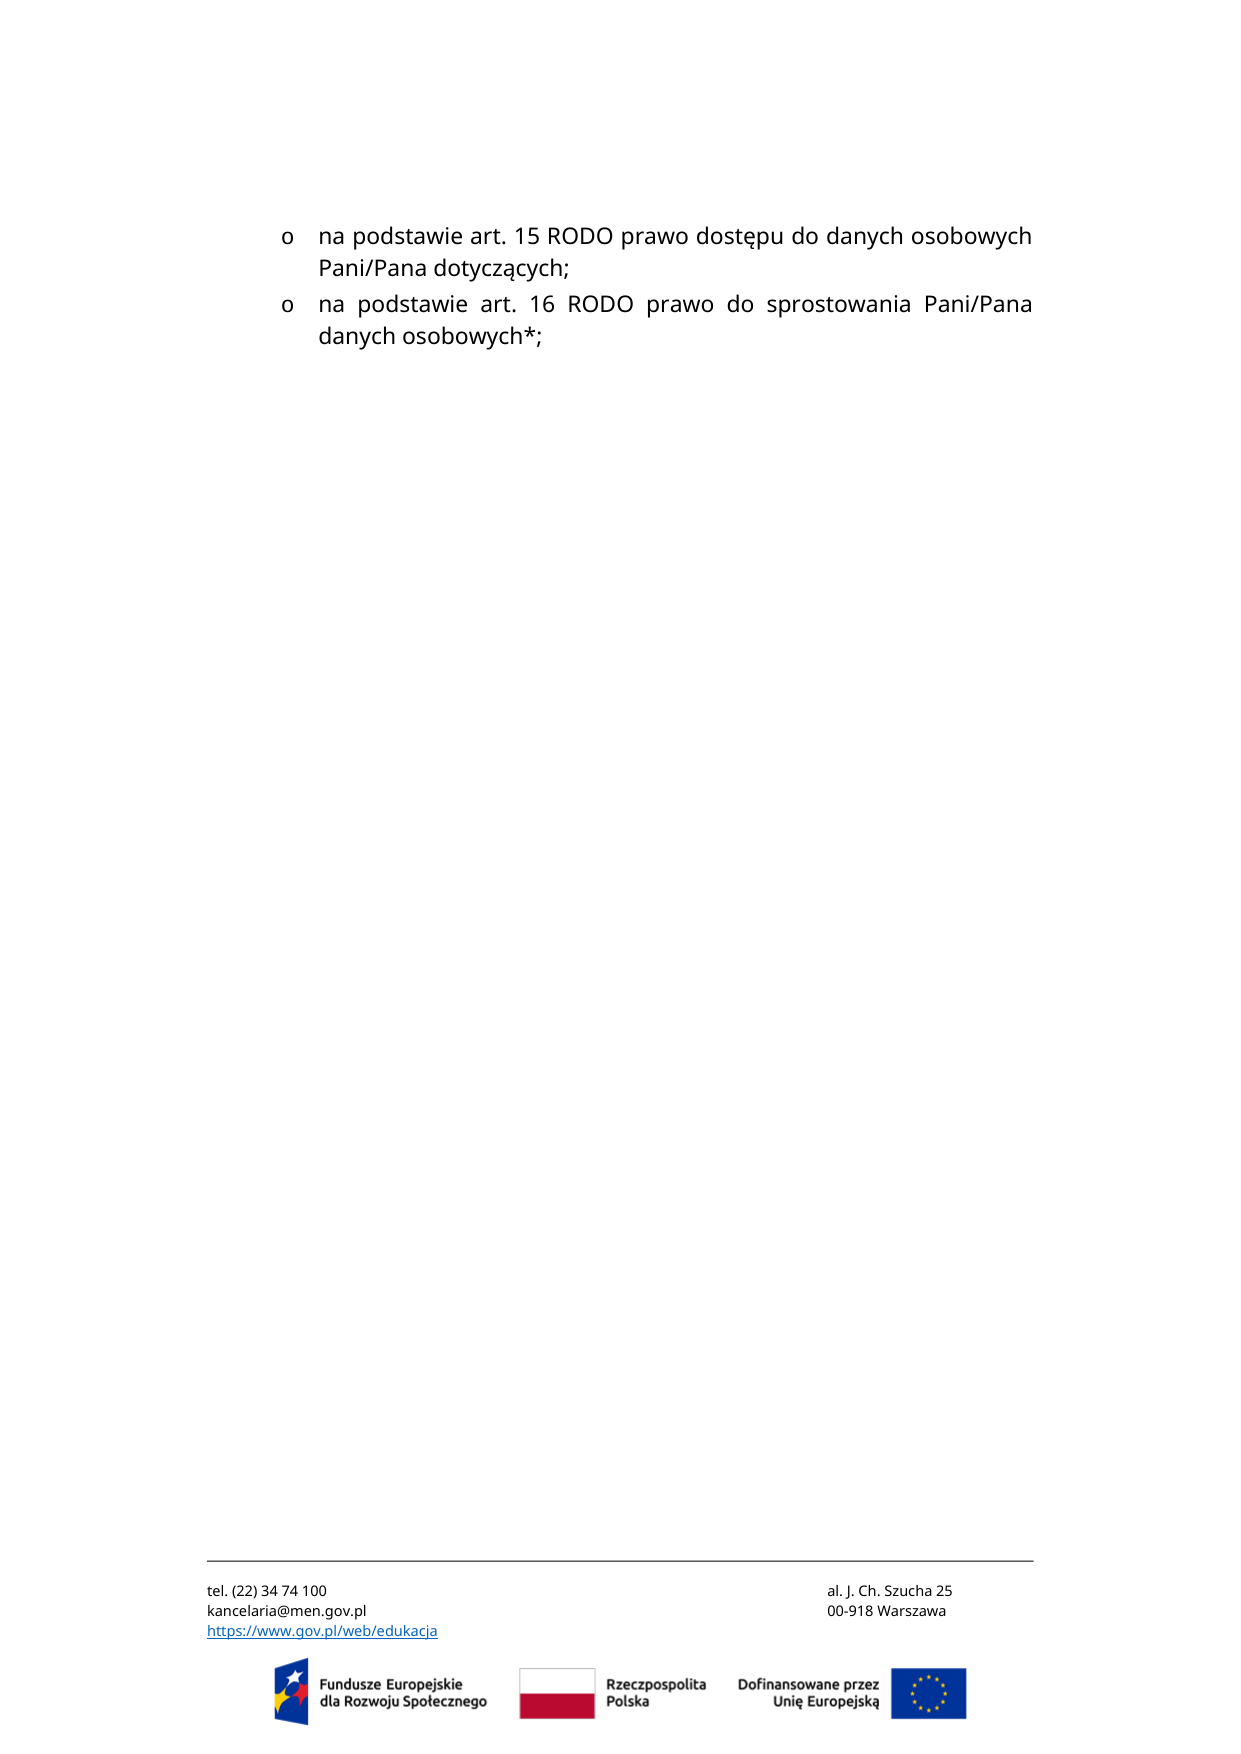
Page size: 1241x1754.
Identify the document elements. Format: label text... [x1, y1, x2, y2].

picture [258, 1641, 983, 1742]
list na podstawie art. 16 RODO prawo do sprostowania Pani/Pana danych osobowych*; [281, 288, 1033, 351]
list na podstawie art. 15 RODO prawo dostępu do danych osobowych Pani/Pana dotyczących; [281, 220, 1033, 283]
